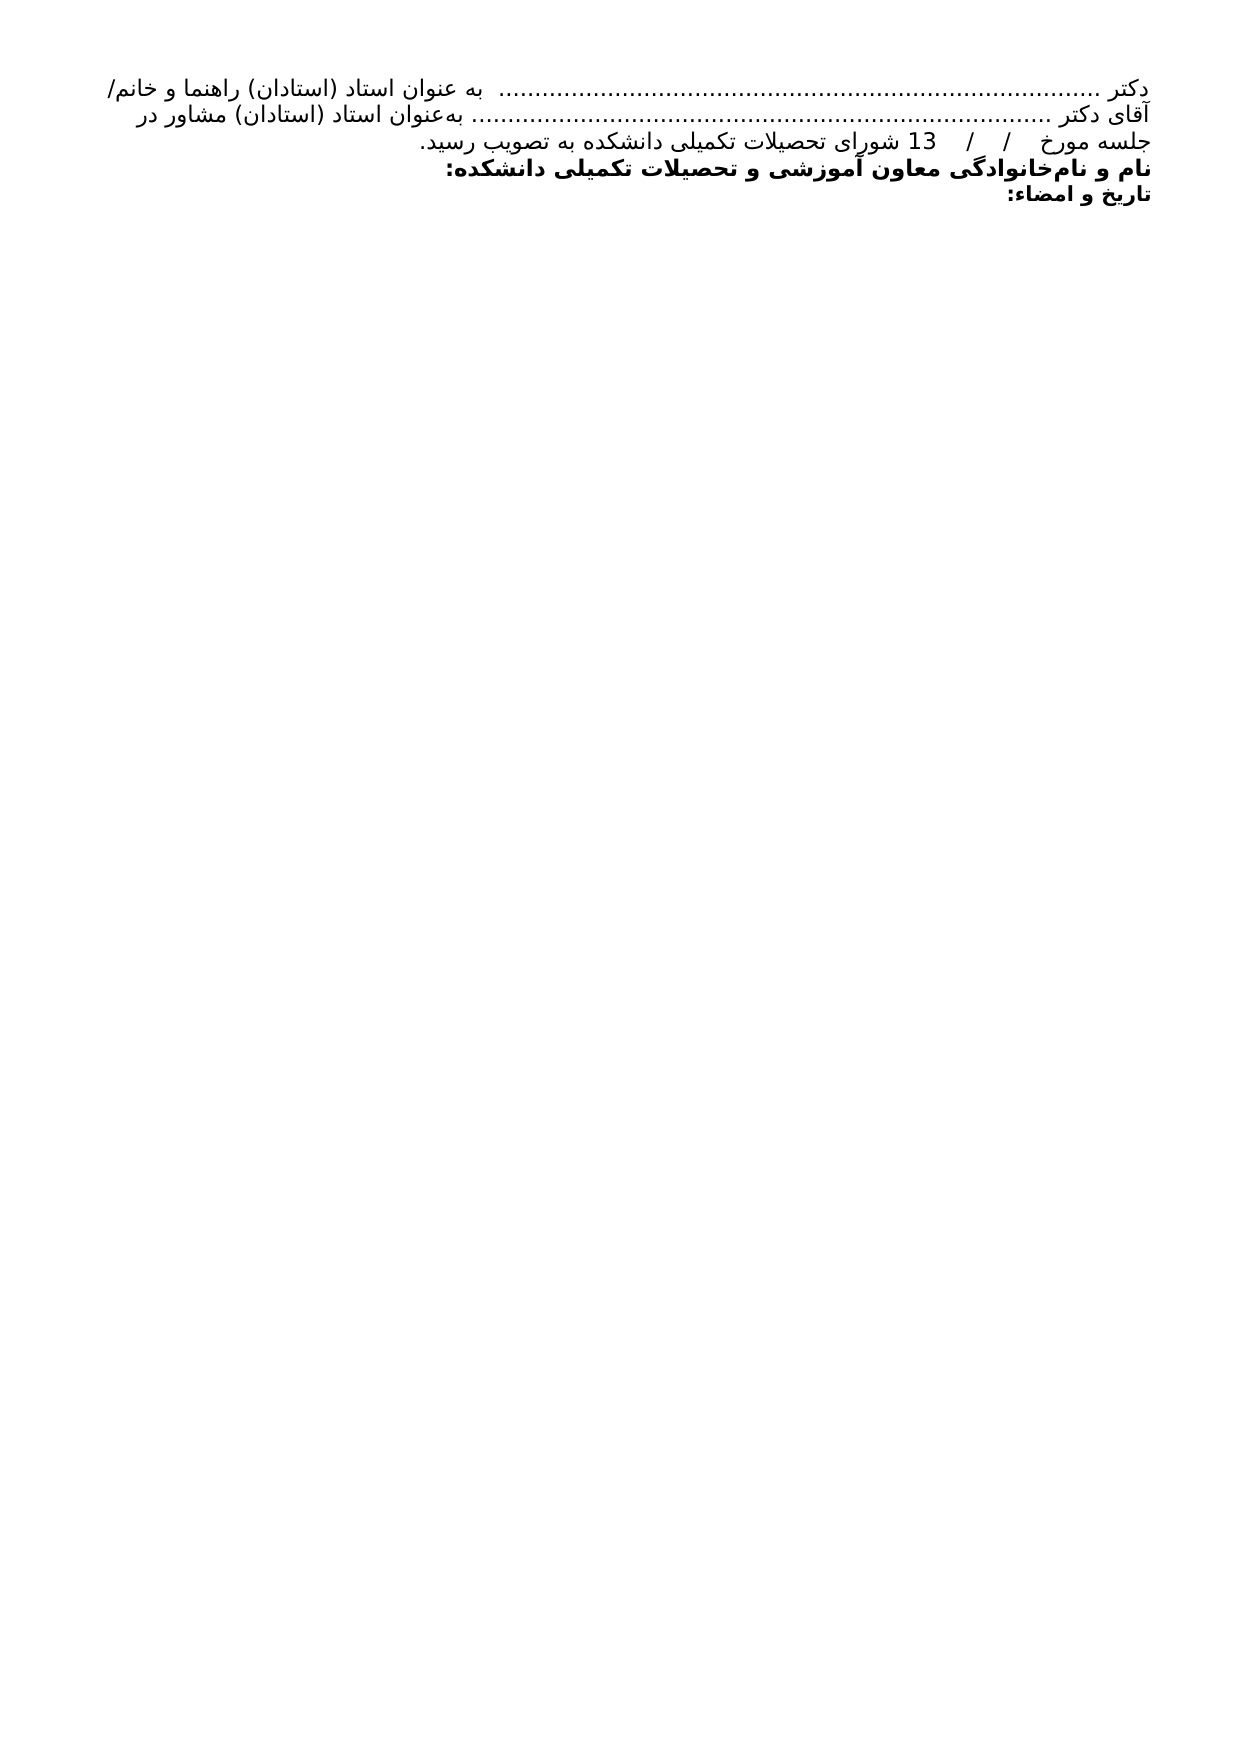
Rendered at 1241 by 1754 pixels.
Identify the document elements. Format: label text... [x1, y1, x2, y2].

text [88, 75, 1152, 155]
text نام و نام‌خانوادگی معاون آموزشی و تحصیلات تکمیلی دانشکده: تاریخ و امضاء: [88, 155, 1152, 206]
